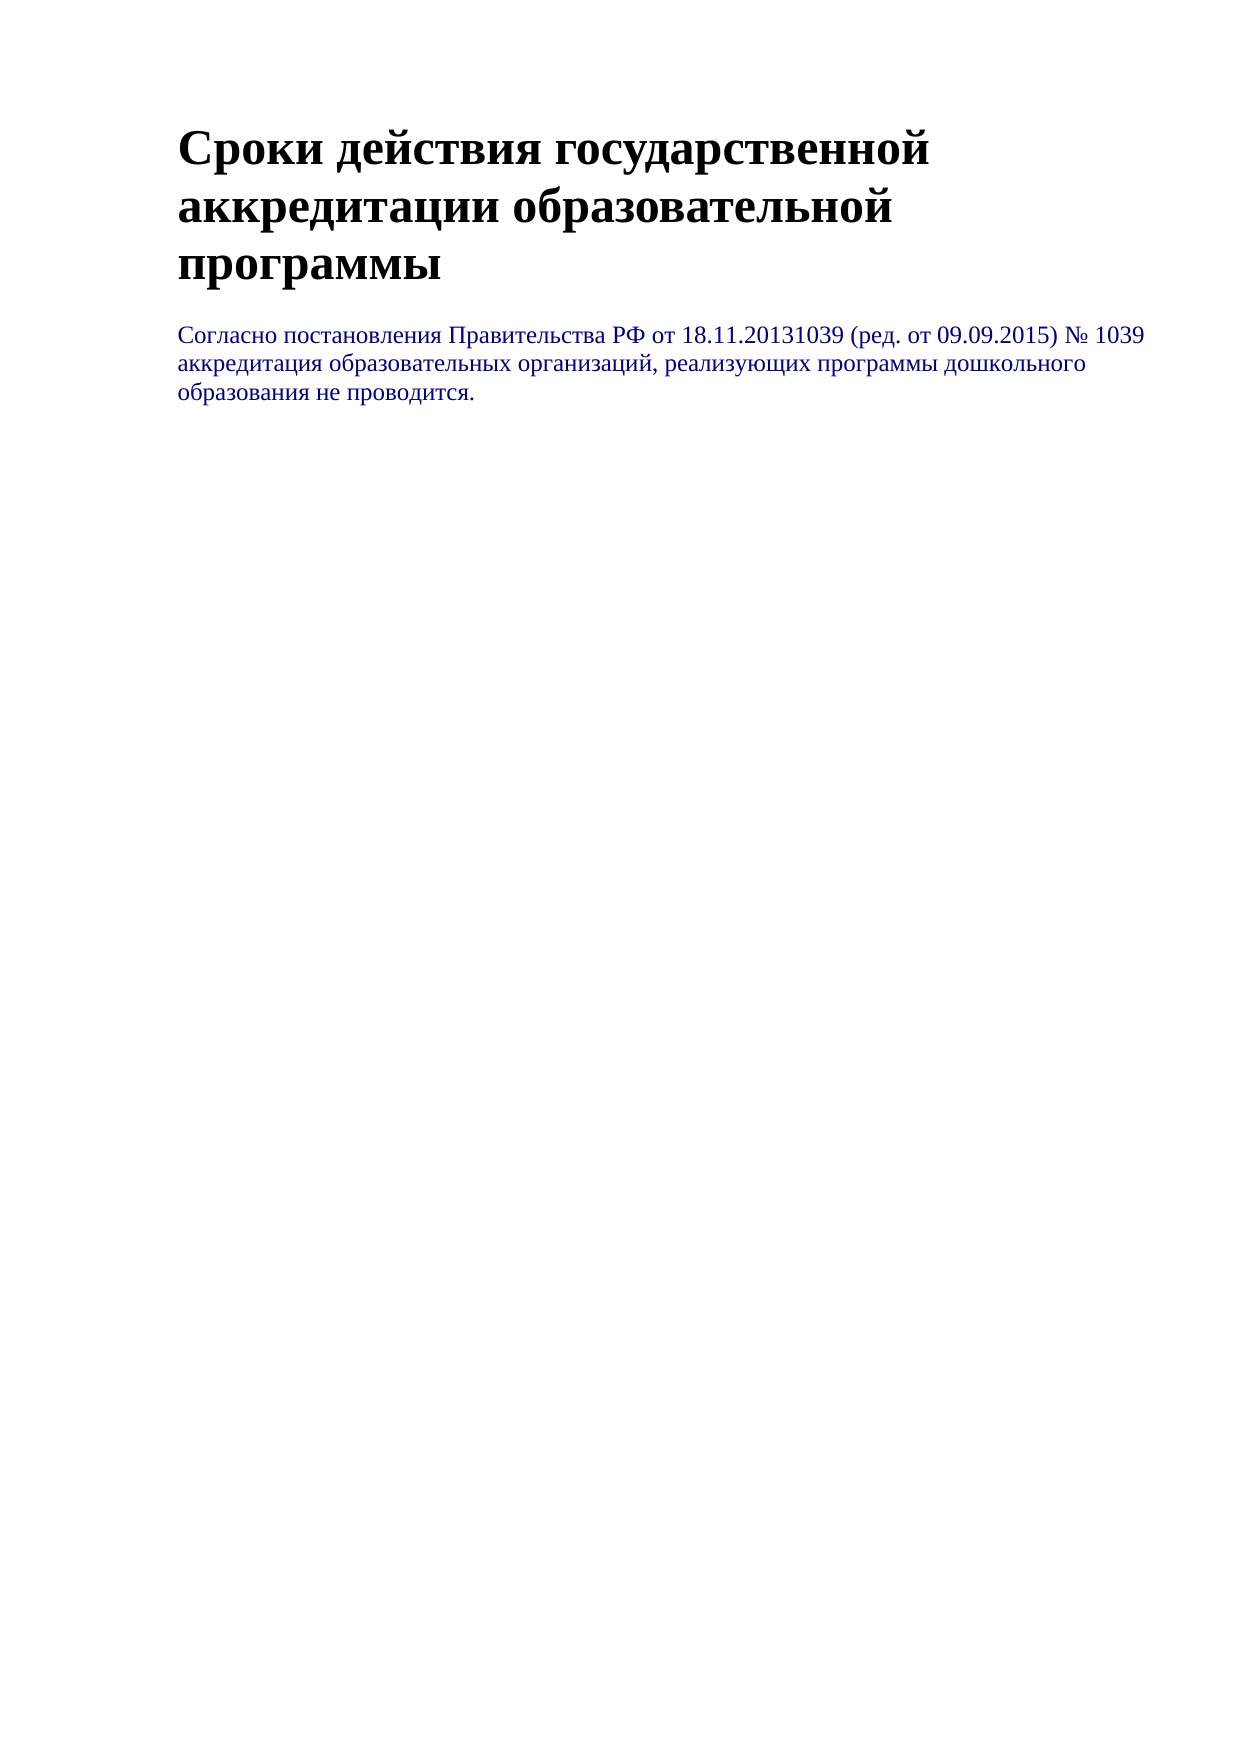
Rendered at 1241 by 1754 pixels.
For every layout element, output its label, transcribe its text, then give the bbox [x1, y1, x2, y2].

text Сроки действия государственной аккредитации образовательной программы [177, 118, 1152, 291]
text Согласно постановления Правительства РФ от 18.11.20131039 (ред. от 09.09.2015) № 1039 аккредитация образовательных организаций, реализующих программы дошкольного образования не проводится. [177, 320, 1152, 406]
